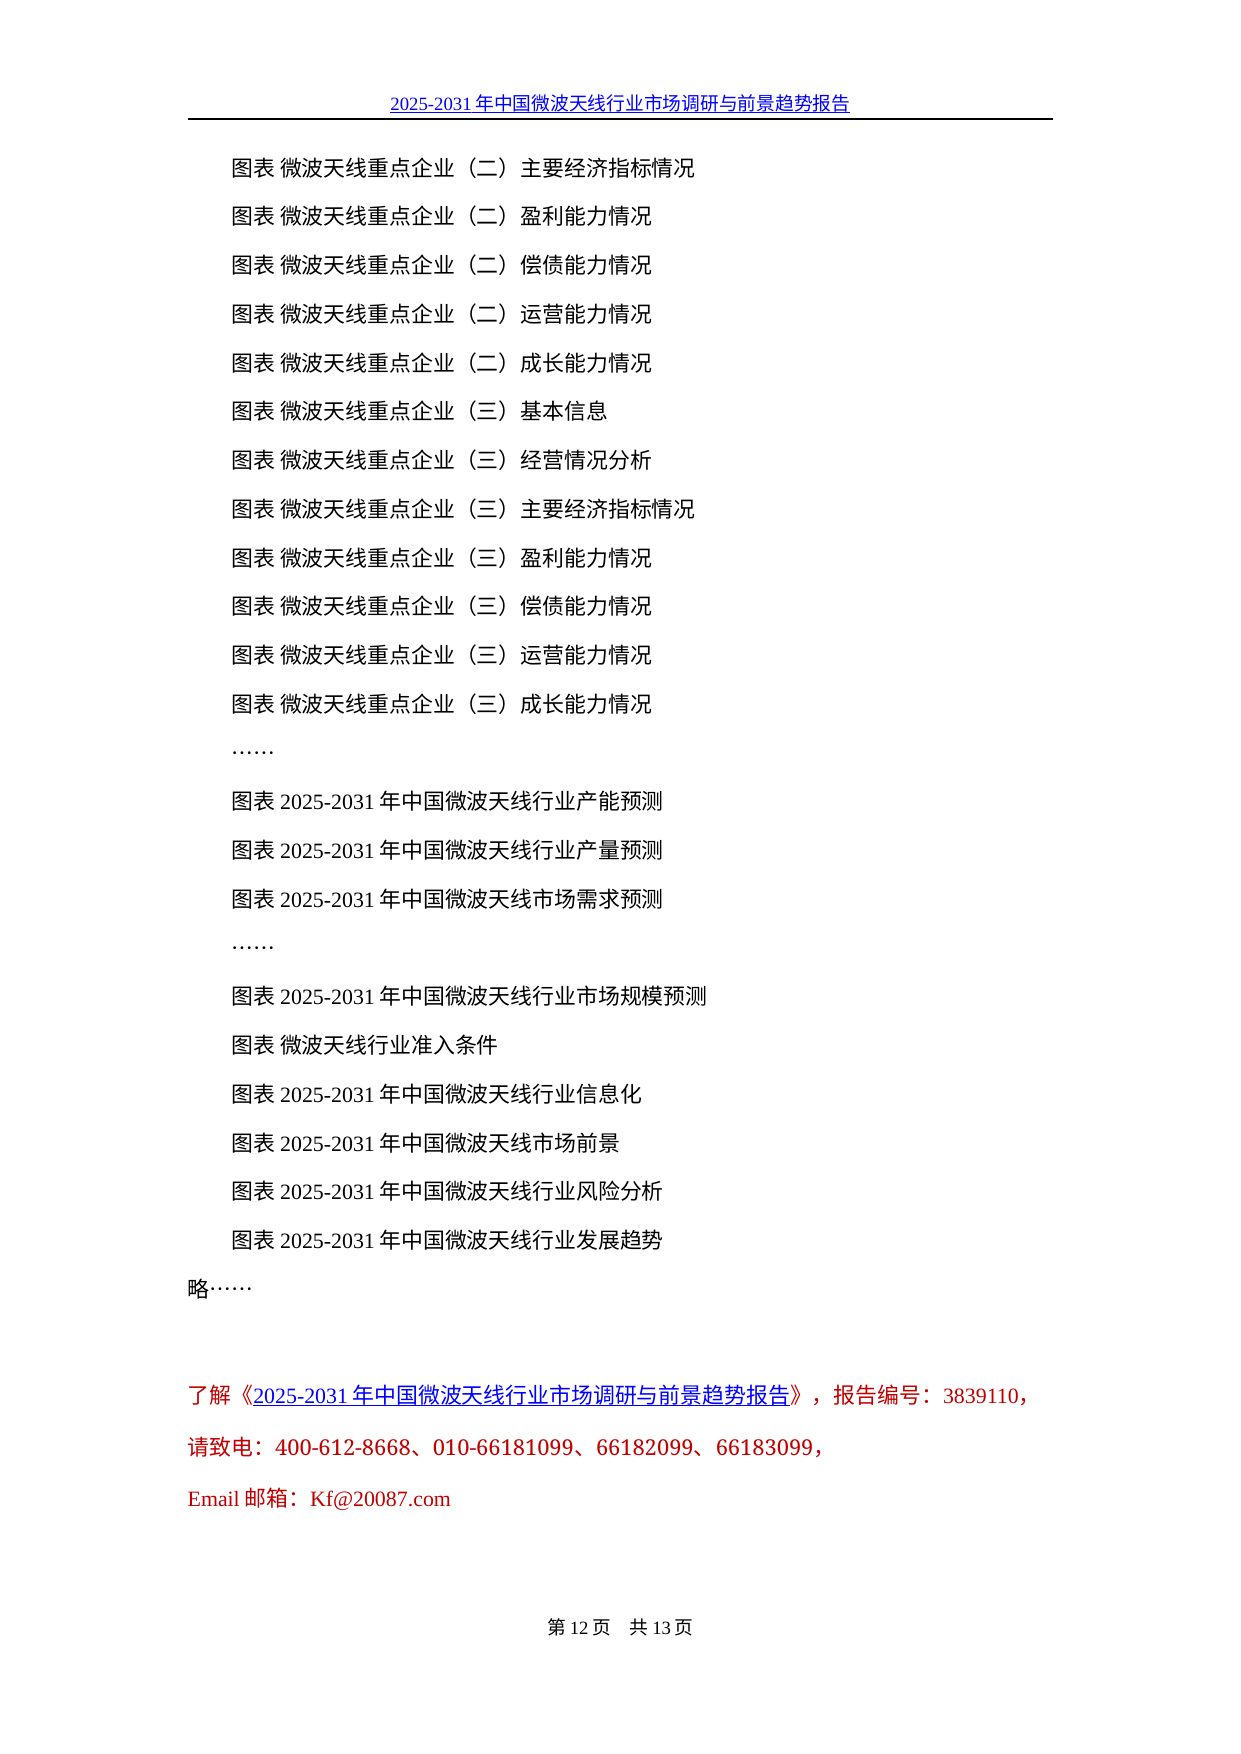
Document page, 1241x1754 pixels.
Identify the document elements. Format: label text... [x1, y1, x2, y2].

text 请致电：400-612-8668、010-66181099、66182099、66183099， [187, 1429, 1053, 1462]
text Email邮箱：Kf@20087.com [187, 1481, 1053, 1513]
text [187, 150, 1053, 1304]
text 了解《2025-2031年中国微波天线行业市场调研与前景趋势报告》，报告编号：3839110， [187, 1378, 1053, 1410]
